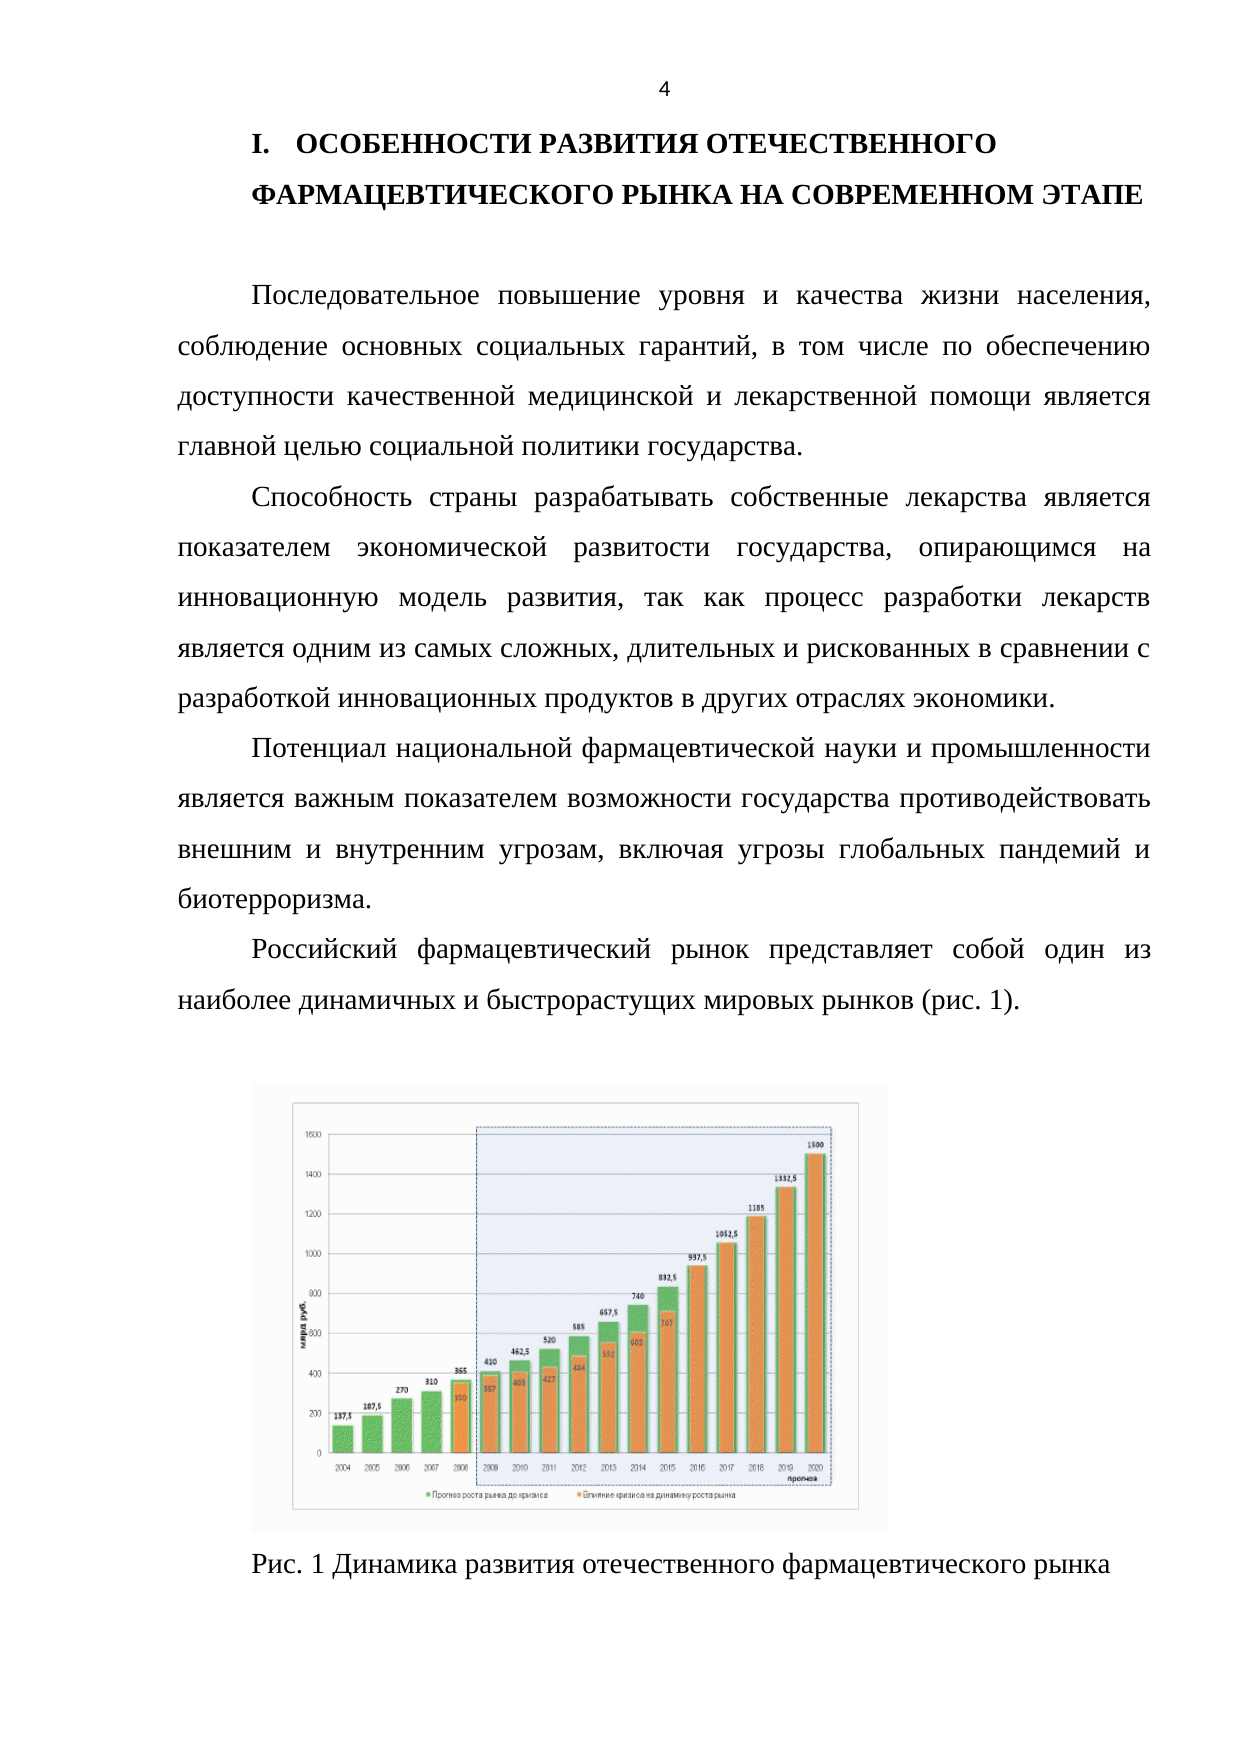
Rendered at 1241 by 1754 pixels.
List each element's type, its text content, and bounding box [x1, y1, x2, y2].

text Рис. 1 Динамика развития отечественного фармацевтического рынка [177, 1546, 1152, 1580]
text Российский фармацевтический рынок представляет собой один из наиболее динамичных и быстрорастущих мировых рынков (рис. 1). [177, 932, 1152, 1015]
text Способность страны разрабатывать собственные лекарства является показателем экономической развитости государства, опирающимся на инновационную модель развития, так как процесс разработки лекарств является одним из самых сложных, длительных и рискованных в сравнении с разработкой инновационных продуктов в других отраслях экономики. [177, 479, 1152, 713]
text Последовательное повышение уровня и качества жизни населения, соблюдение основных социальных гарантий, в том числе по обеспечению доступности качественной медицинской и лекарственной помощи является главной целью социальной политики государства. [177, 277, 1152, 462]
picture [251, 1082, 889, 1533]
text Потенциал национальной фармацевтической науки и промышленности является важным показателем возможности государства противодействовать внешним и внутренним угрозам, включая угрозы глобальных пандемий и биотерроризма. [177, 730, 1152, 915]
list Особенности развития отечественного фармацевтического рынка на современном этапе [251, 127, 1152, 210]
